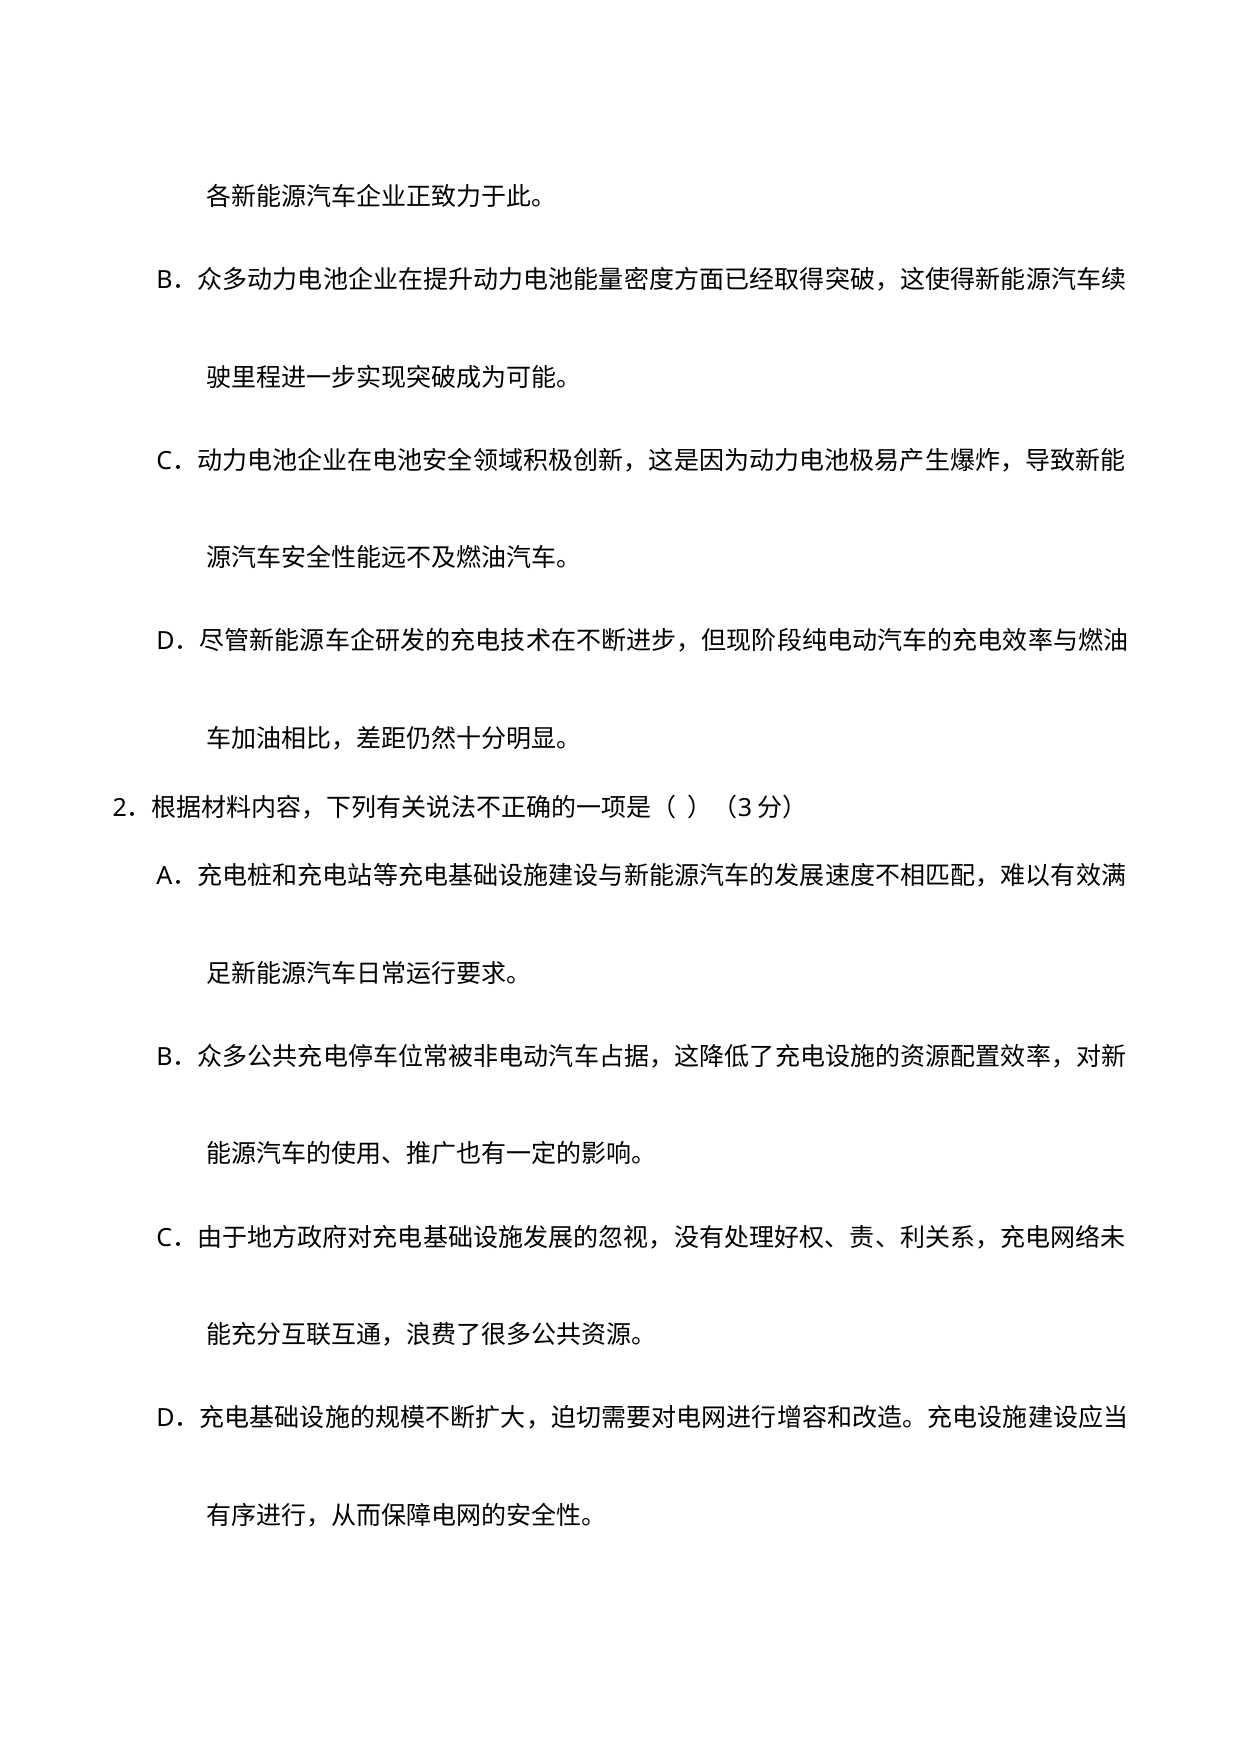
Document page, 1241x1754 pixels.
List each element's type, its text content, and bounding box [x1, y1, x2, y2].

text C．动力电池企业在电池安全领域积极创新，这是因为动力电池极易产生爆炸，导致新能源汽车安全性能远不及燃油汽车。 [156, 426, 1128, 588]
text C．由于地方政府对充电基础设施发展的忽视，没有处理好权、责、利关系，充电网络未能充分互联互通，浪费了很多公共资源。 [156, 1203, 1128, 1365]
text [156, 162, 1128, 227]
text B．众多动力电池企业在提升动力电池能量密度方面已经取得突破，这使得新能源汽车续驶里程进一步实现突破成为可能。 [156, 245, 1128, 408]
text D．尽管新能源车企研发的充电技术在不断进步，但现阶段纯电动汽车的充电效率与燃油车加油相比，差距仍然十分明显。 [156, 606, 1128, 769]
text D．充电基础设施的规模不断扩大，迫切需要对电网进行增容和改造。充电设施建设应当有序进行，从而保障电网的安全性。 [156, 1383, 1128, 1546]
text B．众多公共充电停车位常被非电动汽车占据，这降低了充电设施的资源配置效率，对新能源汽车的使用、推广也有一定的影响。 [156, 1022, 1128, 1184]
text 2．根据材料内容，下列有关说法不正确的一项是（ ）（3分） [112, 787, 1128, 823]
text A．充电桩和充电站等充电基础设施建设与新能源汽车的发展速度不相匹配，难以有效满足新能源汽车日常运行要求。 [156, 841, 1128, 1004]
